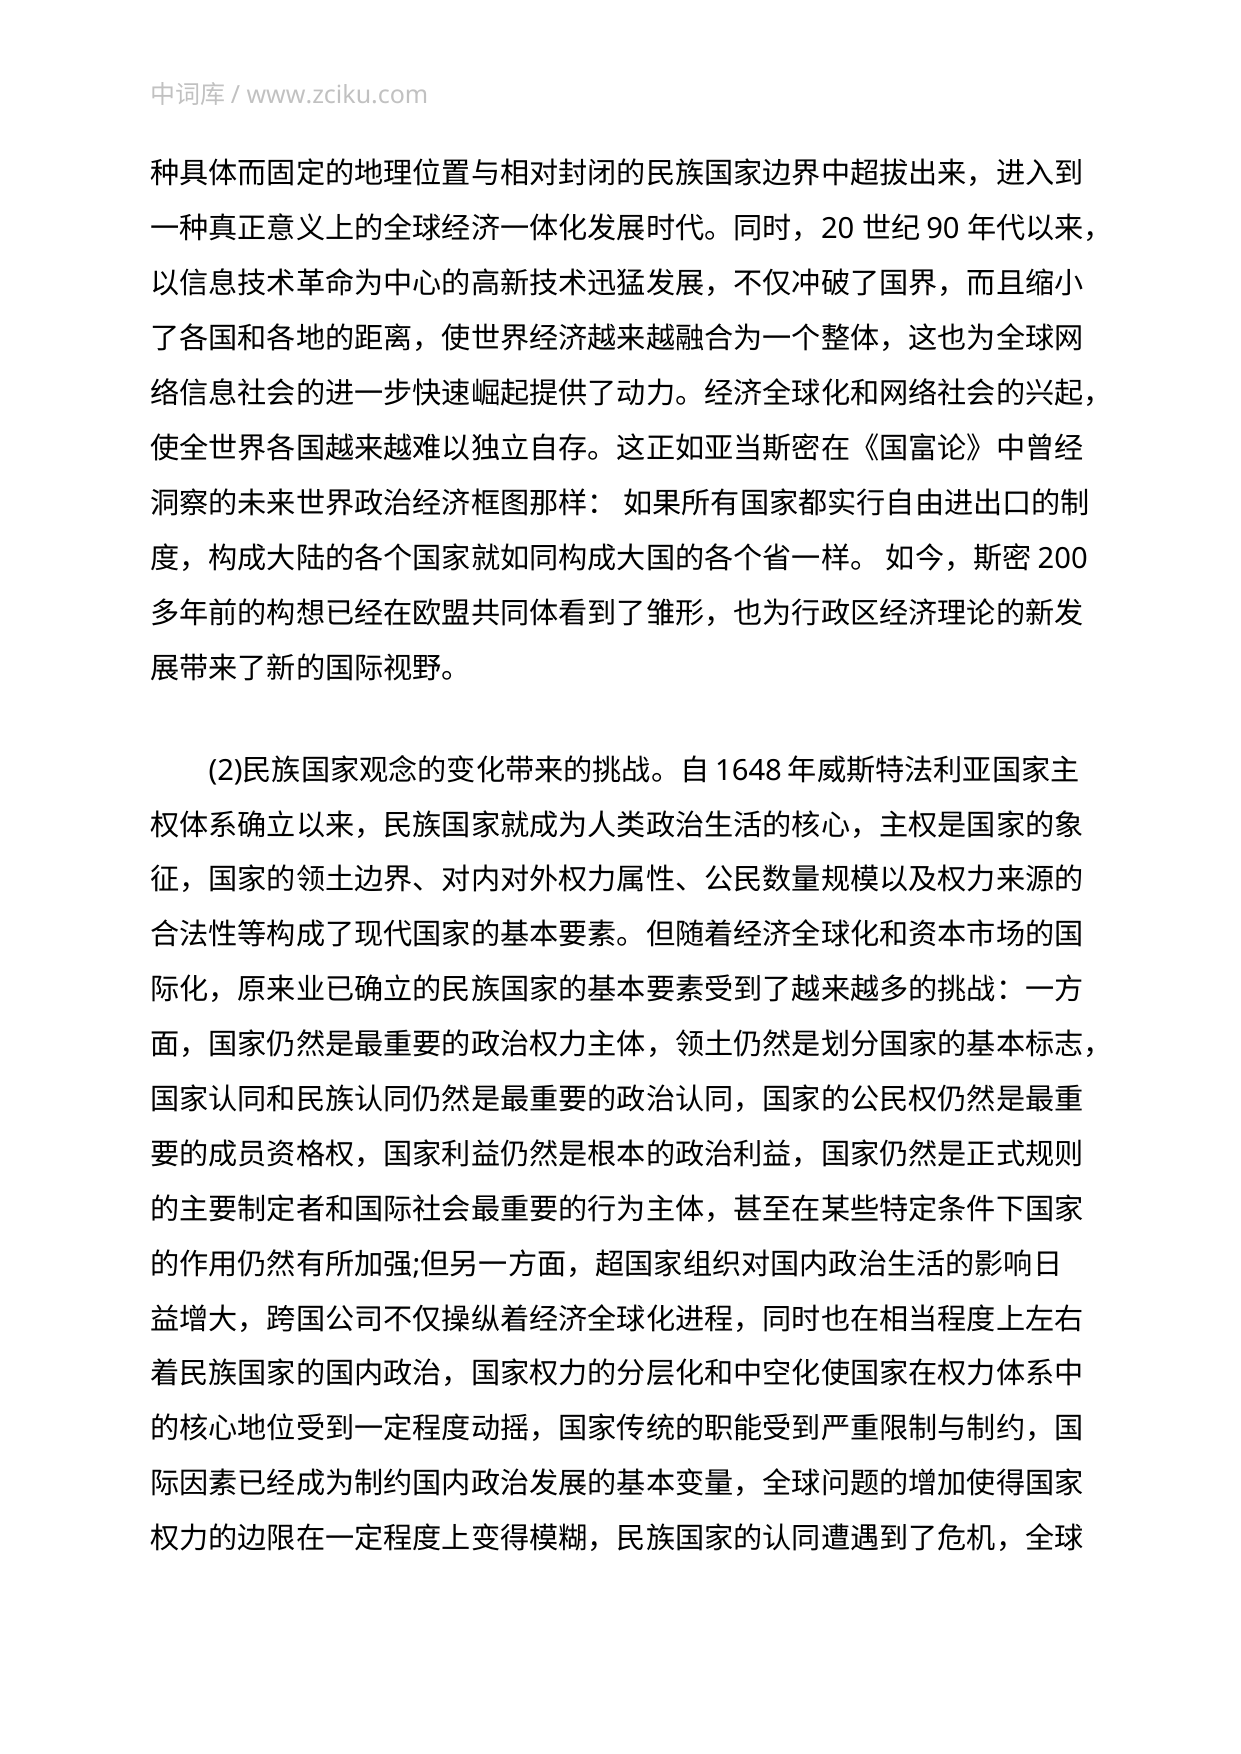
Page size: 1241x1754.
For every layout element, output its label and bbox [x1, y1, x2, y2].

text [150, 150, 1090, 687]
text [150, 746, 1090, 1557]
